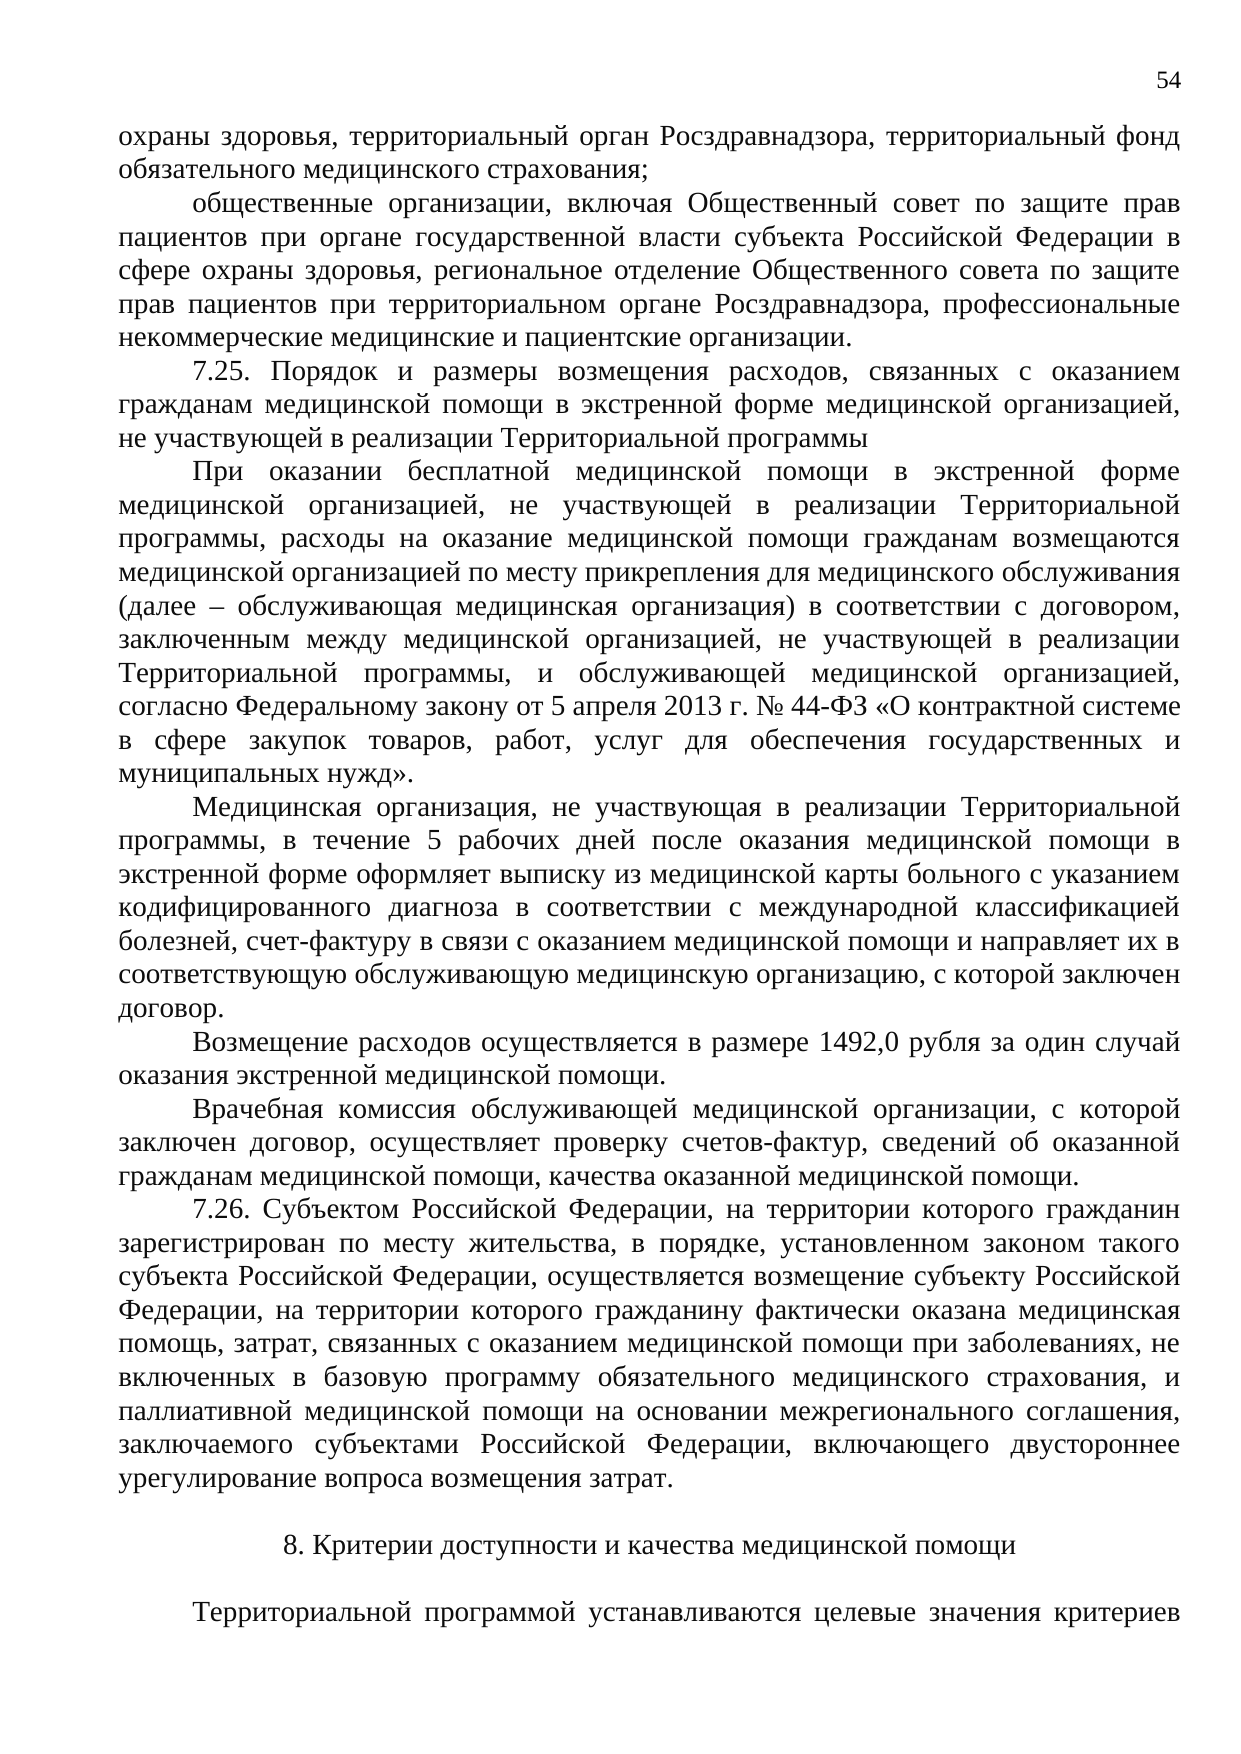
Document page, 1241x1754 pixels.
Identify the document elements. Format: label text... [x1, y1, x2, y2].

text Врачебная комиссия обслуживающей медицинской организации, с которой заключен договор, осуществляет проверку счетов-фактур, сведений об оказанной гражданам медицинской помощи, качества оказанной медицинской помощи. [118, 1091, 1181, 1191]
text При оказании бесплатной медицинской помощи в экстренной форме медицинской организацией, не участвующей в реализации Территориальной программы, расходы на оказание медицинской помощи гражданам возмещаются медицинской организацией по месту прикрепления для медицинского обслуживания (далее – обслуживающая медицинская организация) в соответствии с договором, заключенным между медицинской организацией, не участвующей в реализации Территориальной программы, и обслуживающей медицинской организацией, согласно Федеральному закону от 5 апреля 2013 г. № 44-ФЗ «О контрактной системе в сфере закупок товаров, работ, услуг для обеспечения государственных и муниципальных нужд». [118, 453, 1181, 789]
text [118, 118, 1181, 185]
text 7.26. Субъектом Российской Федерации, на территории которого гражданин зарегистрирован по месту жительства, в порядке, установленном законом такого субъекта Российской Федерации, осуществляется возмещение субъекту Российской Федерации, на территории которого гражданину фактически оказана медицинская помощь, затрат, связанных с оказанием медицинской помощи при заболеваниях, не включенных в базовую программу обязательного медицинского страхования, и паллиативной медицинской помощи на основании межрегионального соглашения, заключаемого субъектами Российской Федерации, включающего двустороннее урегулирование вопроса возмещения затрат. [118, 1191, 1181, 1493]
title 8. Критерии доступности и качества медицинской помощи [118, 1527, 1181, 1560]
text Медицинская организация, не участвующая в реализации Территориальной программы, в течение 5 рабочих дней после оказания медицинской помощи в экстренной форме оформляет выписку из медицинской карты больного с указанием кодифицированного диагноза в соответствии с международной классификацией болезней, счет-фактуру в связи с оказанием медицинской помощи и направляет их в соответствующую обслуживающую медицинскую организацию, с которой заключен договор. [118, 789, 1181, 1024]
text 7.25. Порядок и размеры возмещения расходов, связанных с оказанием гражданам медицинской помощи в экстренной форме медицинской организацией, не участвующей в реализации Территориальной программы [118, 353, 1181, 453]
text общественные организации, включая Общественный совет по защите прав пациентов при органе государственной власти субъекта Российской Федерации в сфере охраны здоровья, региональное отделение Общественного совета по защите прав пациентов при территориальном органе Росздравнадзора, профессиональные некоммерческие медицинские и пациентские организации. [118, 185, 1181, 353]
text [118, 1594, 1181, 1627]
text Возмещение расходов осуществляется в размере 1492,0 рубля за один случай оказания экстренной медицинской помощи. [118, 1024, 1181, 1091]
